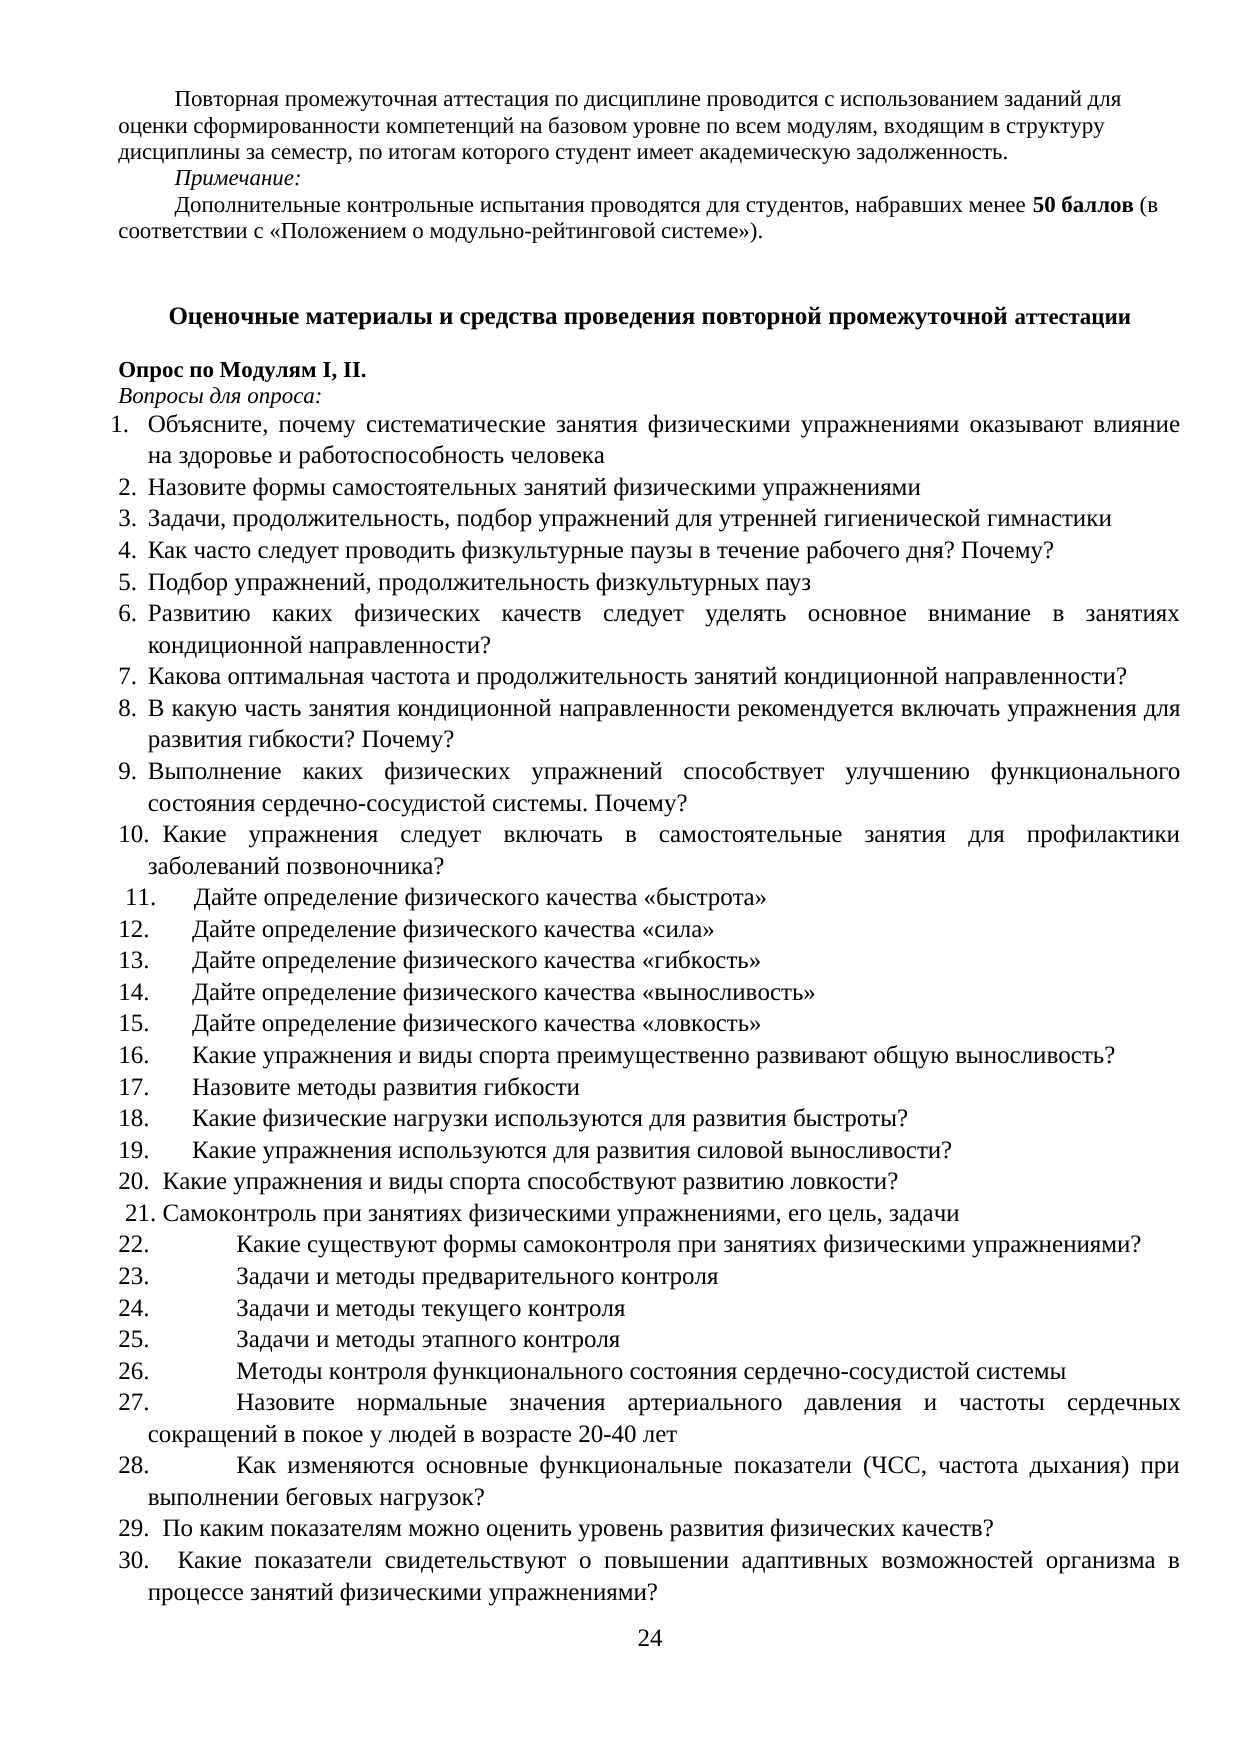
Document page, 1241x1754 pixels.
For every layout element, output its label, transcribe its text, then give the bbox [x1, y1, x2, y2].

list Выполнение каких физических упражнений способствует улучшению функционального состояния сердечно-сосудистой системы. Почему? [118, 756, 1181, 816]
list Задачи, продолжительность, подбор упражнений для утренней гигиенической гимнастики [118, 503, 1181, 532]
list Объясните, почему систематические занятия физическими упражнениями оказывают влияние на здоровье и работоспособность человека [110, 409, 1181, 469]
list Задачи и методы текущего контроля [118, 1293, 1181, 1321]
list Как изменяются основные функциональные показатели (ЧСС, частота дыхания) при выполнении беговых нагрузок? [118, 1450, 1181, 1511]
list Задачи и методы предварительного контроля [118, 1261, 1181, 1290]
list Какие упражнения используются для развития силовой выносливости? [118, 1135, 1181, 1163]
list Развитию каких физических качеств следует уделять основное внимание в занятиях кондиционной направленности? [118, 598, 1181, 658]
list Назовите нормальные значения артериального давления и частоты сердечных сокращений в покое у людей в возрасте 20-40 лет [118, 1387, 1181, 1448]
list Какие упражнения следует включать в самостоятельные занятия для профилактики заболеваний позвоночника? [118, 819, 1181, 879]
list Назовите формы самостоятельных занятий физическими упражнениями [118, 472, 1181, 501]
list Какие упражнения и виды спорта преимущественно развивают общую выносливость? [118, 1040, 1181, 1069]
list Назовите методы развития гибкости [118, 1072, 1181, 1100]
list Подбор упражнений, продолжительность физкультурных пауз [118, 567, 1181, 595]
list Дайте определение физического качества «гибкость» [118, 945, 1181, 974]
text Примечание: [118, 164, 1181, 191]
list Методы контроля функционального состояния сердечно-сосудистой системы [118, 1356, 1181, 1384]
text Дополнительные контрольные испытания проводятся для студентов, набравших менее 50 баллов (в соответствии с «Положением о модульно-рейтинговой системе»). [118, 191, 1181, 243]
text Вопросы для опроса: [118, 382, 1181, 409]
list В какую часть занятия кондиционной направленности рекомендуется включать упражнения для развития гибкости? Почему? [118, 693, 1181, 753]
list Какие упражнения и виды спорта способствуют развитию ловкости? [118, 1166, 1181, 1195]
list Самоконтроль при занятиях физическими упражнениями, его цель, задачи [125, 1198, 1181, 1227]
list Задачи и методы этапного контроля [118, 1324, 1181, 1353]
list Какова оптимальная частота и продолжительность занятий кондиционной направленности? [118, 661, 1181, 690]
text Опрос по Модулям I, II. [118, 356, 1181, 382]
list По каким показателям можно оценить уровень развития физических качеств? [118, 1513, 1181, 1542]
list Какие показатели свидетельствуют о повышении адаптивных возможностей организма в процессе занятий физическими упражнениями? [118, 1545, 1181, 1605]
text Оценочные материалы и средства проведения повторной промежуточной аттестации [118, 301, 1181, 330]
text Повторная промежуточная аттестация по дисциплине проводится с использованием заданий для оценки сформированности компетенций на базовом уровне по всем модулям, входящим в структуру дисциплины за семестр, по итогам которого студент имеет академическую задолженность. [118, 85, 1181, 164]
list Какие существуют формы самоконтроля при занятиях физическими упражнениями? [118, 1229, 1181, 1258]
list Как часто следует проводить физкультурные паузы в течение рабочего дня? Почему? [118, 535, 1181, 564]
list Дайте определение физического качества «ловкость» [118, 1008, 1181, 1037]
list Какие физические нагрузки используются для развития быстроты? [118, 1103, 1181, 1132]
list Дайте определение физического качества «быстрота» [125, 882, 1181, 911]
list Дайте определение физического качества «сила» [118, 914, 1181, 943]
list Дайте определение физического качества «выносливость» [118, 977, 1181, 1006]
